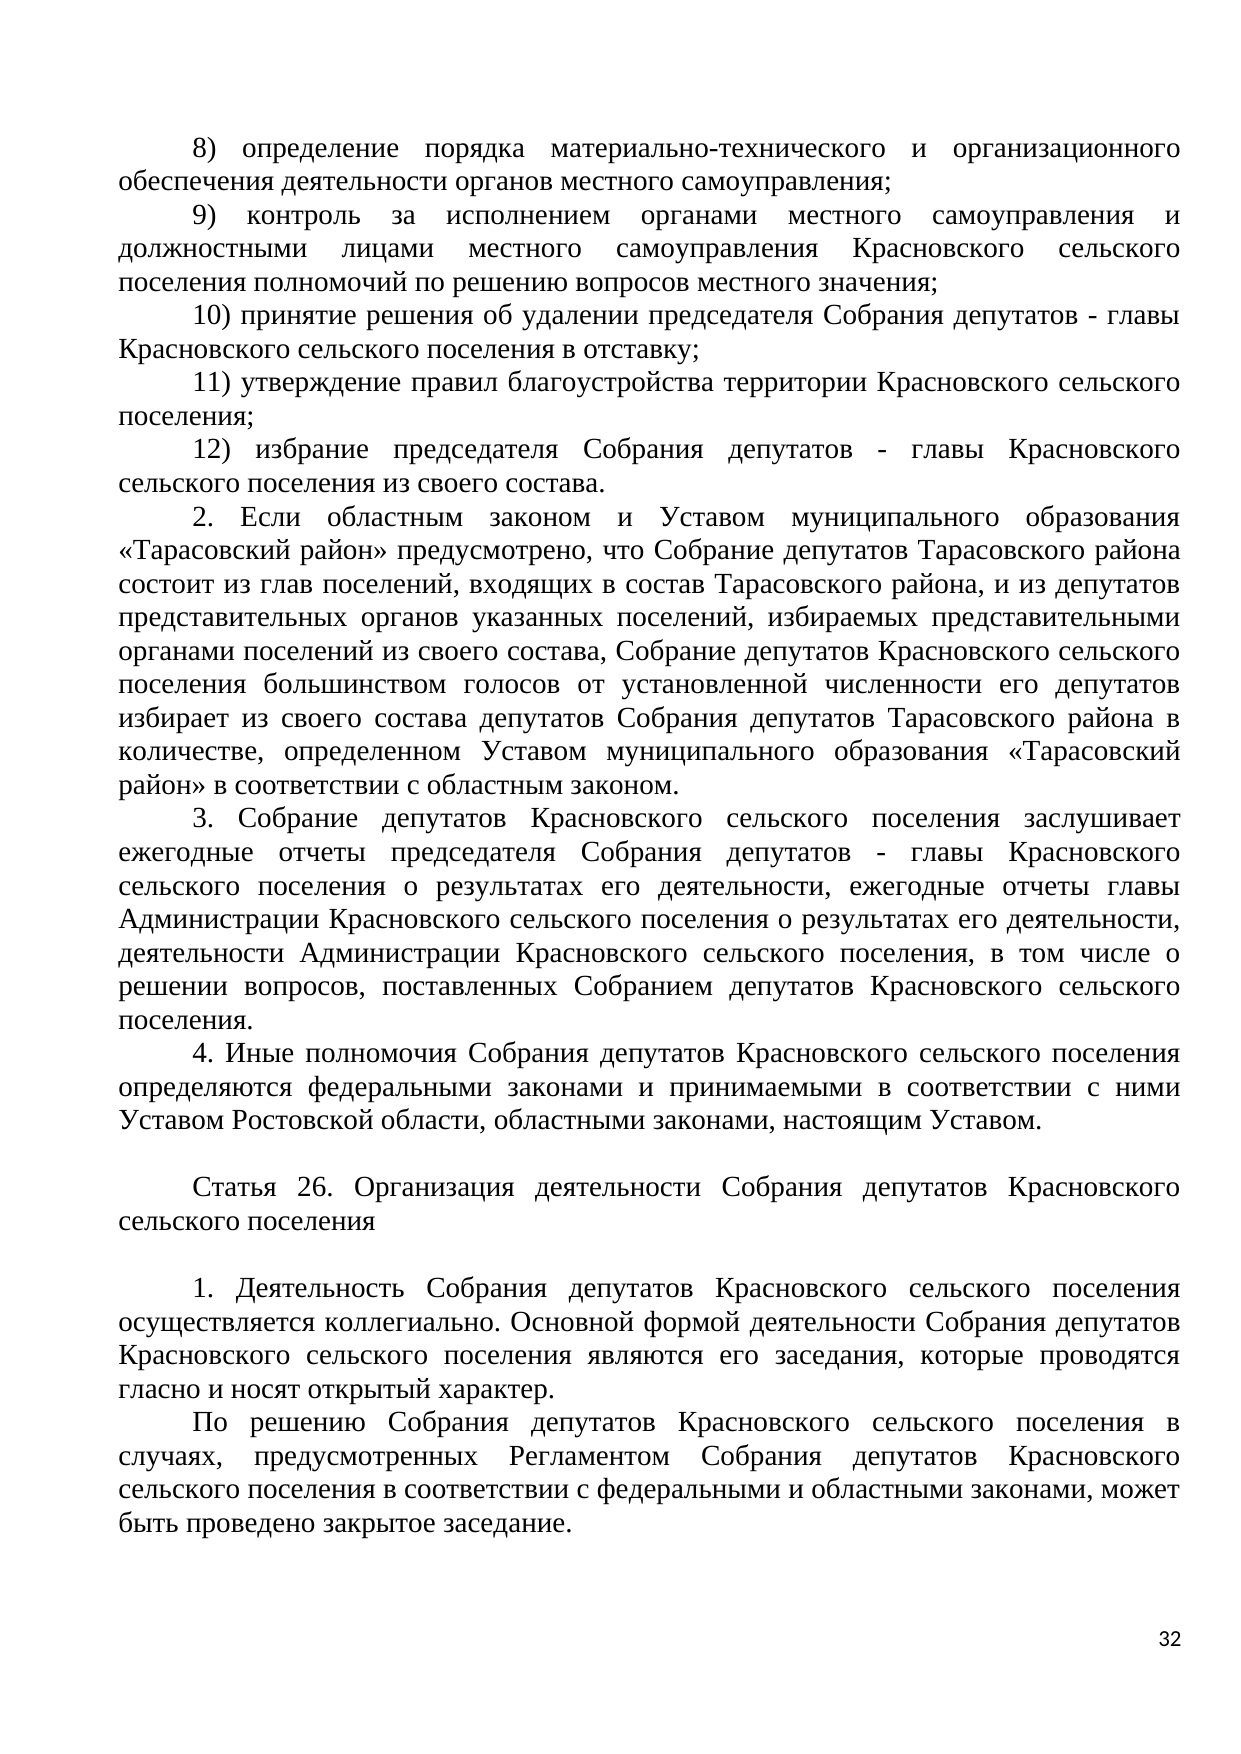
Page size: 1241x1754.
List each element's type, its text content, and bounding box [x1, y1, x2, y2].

text 12) избрание председателя Собрания депутатов - главы Красновского сельского поселения из своего состава. [118, 432, 1181, 499]
text 1. Деятельность Собрания депутатов Красновского сельского поселения осуществляется коллегиально. Основной формой деятельности Собрания депутатов Красновского сельского поселения являются его заседания, которые проводятся гласно и носят открытый характер. [118, 1270, 1181, 1404]
text 9) контроль за исполнением органами местного самоуправления и должностными лицами местного самоуправления Красновского сельского поселения полномочий по решению вопросов местного значения; [118, 197, 1181, 297]
text 3. Собрание депутатов Красновского сельского поселения заслушивает ежегодные отчеты председателя Собрания депутатов - главы Красновского сельского поселения о результатах его деятельности, ежегодные отчеты главы Администрации Красновского сельского поселения о результатах его деятельности, деятельности Администрации Красновского сельского поселения, в том числе о решении вопросов, поставленных Собранием депутатов Красновского сельского поселения. [118, 801, 1181, 1035]
text По решению Собрания депутатов Красновского сельского поселения в случаях, предусмотренных Регламентом Собрания депутатов Красновского сельского поселения в соответствии с федеральными и областными законами, может быть проведено закрытое заседание. [118, 1404, 1181, 1538]
text 11) утверждение правил благоустройства территории Красновского сельского поселения; [118, 364, 1181, 432]
text 2. Если областным законом и Уставом муниципального образования «Тарасовский район» предусмотрено, что Собрание депутатов Тарасовского района состоит из глав поселений, входящих в состав Тарасовского района, и из депутатов представительных органов указанных поселений, избираемых представительными органами поселений из своего состава, Собрание депутатов Красновского сельского поселения большинством голосов от установленной численности его депутатов избирает из своего состава депутатов Собрания депутатов Тарасовского района в количестве, определенном Уставом муниципального образования «Тарасовский район» в соответствии с областным законом. [118, 499, 1181, 801]
text 8) определение порядка материально-технического и организационного обеспечения деятельности органов местного самоуправления; [118, 130, 1181, 197]
text 4. Иные полномочия Собрания депутатов Красновского сельского поселения определяются федеральными законами и принимаемыми в соответствии с ними Уставом Ростовской области, областными законами, настоящим Уставом. [118, 1035, 1181, 1136]
text 10) принятие решения об удалении председателя Собрания депутатов - главы Красновского сельского поселения в отставку; [118, 297, 1181, 364]
text Статья 26. Организация деятельности Собрания депутатов Красновского сельского поселения [118, 1169, 1181, 1237]
